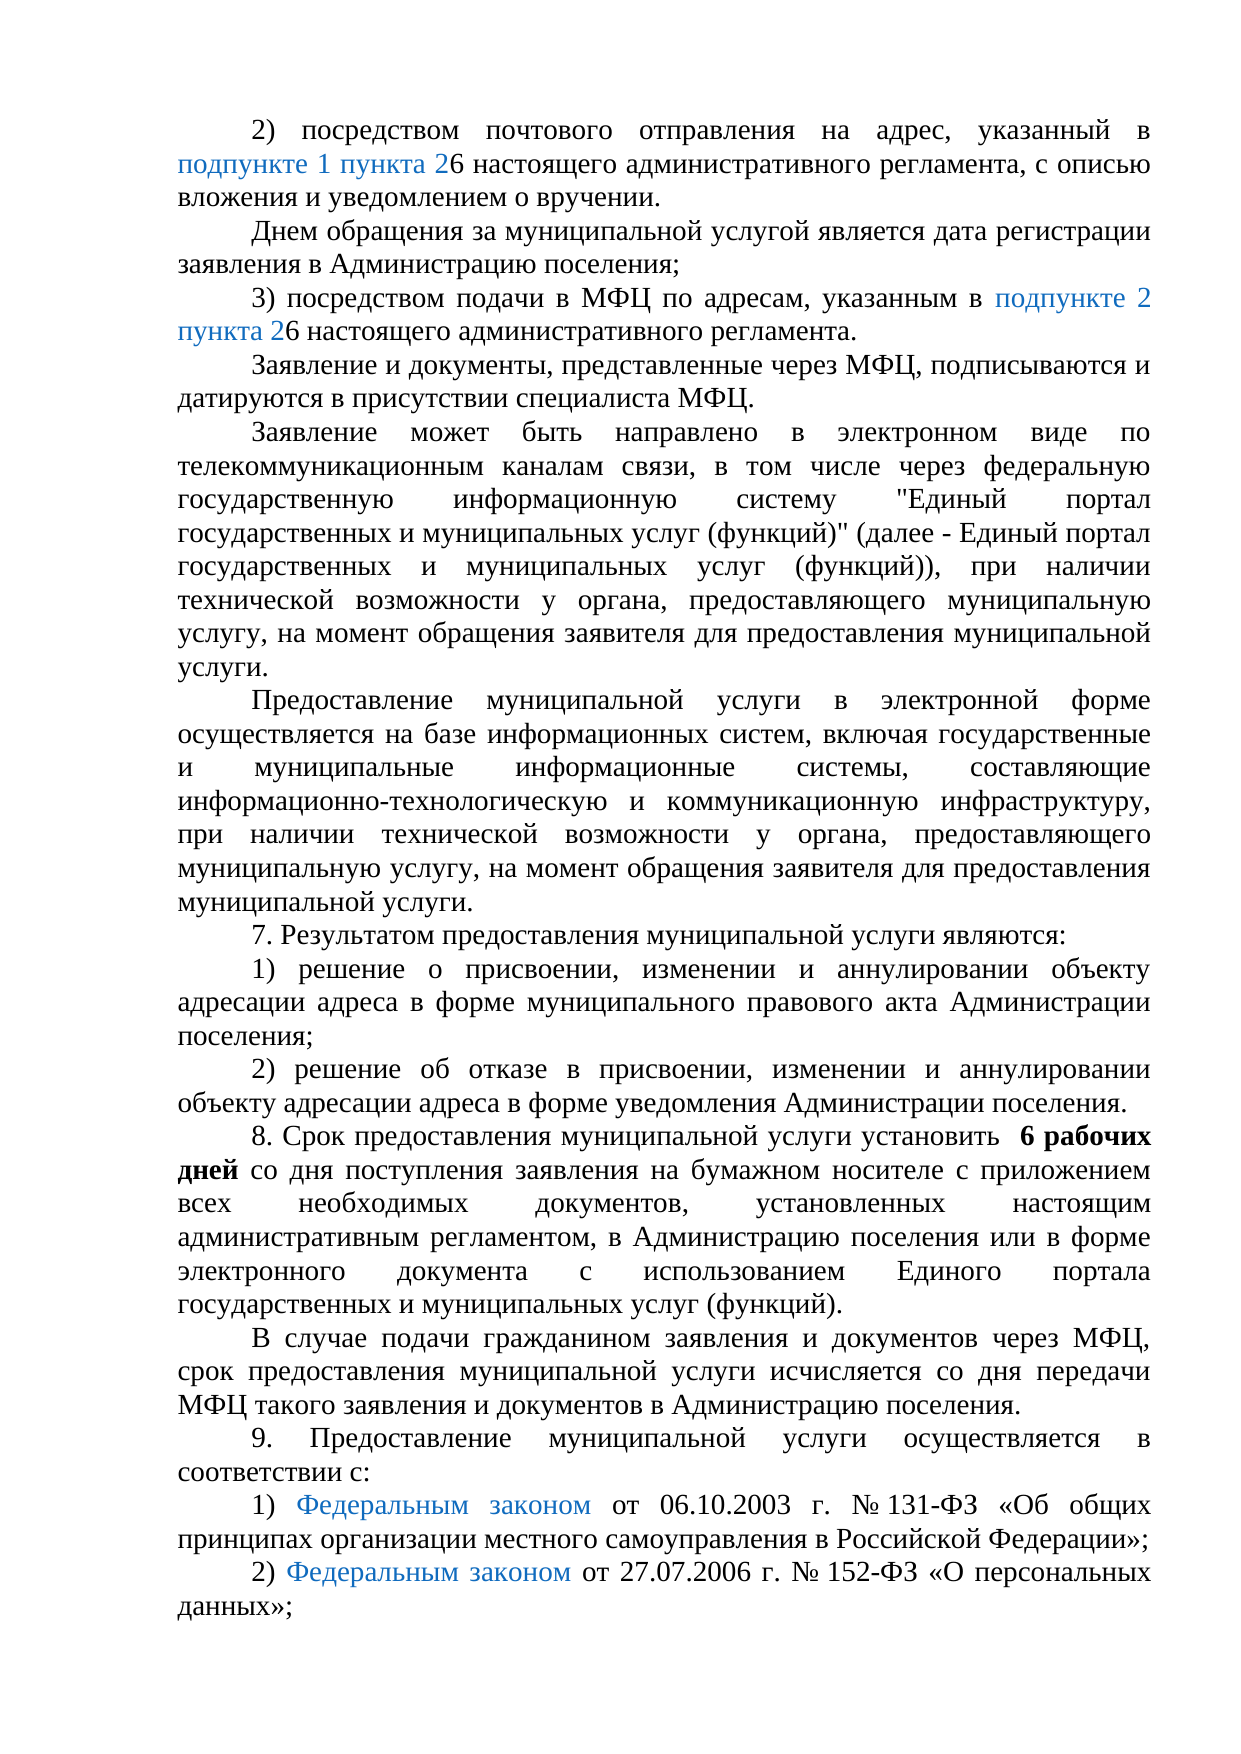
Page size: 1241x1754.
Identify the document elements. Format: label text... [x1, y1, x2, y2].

text Заявление и документы, представленные через МФЦ, подписываются и датируются в присутствии специалиста МФЦ. [177, 347, 1152, 414]
text 9. Предоставление муниципальной услуги осуществляется в соответствии с: [177, 1420, 1152, 1487]
text В случае подачи гражданином заявления и документов через МФЦ, срок предоставления муниципальной услуги исчисляется со дня передачи МФЦ такого заявления и документов в Администрацию поселения. [177, 1320, 1152, 1420]
text 2) посредством почтового отправления на адрес, указанный в подпункте 1 пункта 26 настоящего административного регламента, с описью вложения и уведомлением о вручении. [177, 112, 1152, 213]
text 2) решение об отказе в присвоении, изменении и аннулировании объекту адресации адреса в форме уведомления Администрации поселения. [177, 1051, 1152, 1118]
text 3) посредством подачи в МФЦ по адресам, указанным в подпункте 2 пункта 26 настоящего административного регламента. [177, 280, 1152, 347]
text Предоставление муниципальной услуги в электронной форме осуществляется на базе информационных систем, включая государственные и муниципальные информационные системы, составляющие информационно-технологическую и коммуникационную инфраструктуру, при наличии технической возможности у органа, предоставляющего муниципальную услугу, на момент обращения заявителя для предоставления муниципальной услуги. [177, 682, 1152, 917]
text Заявление может быть направлено в электронном виде по телекоммуникационным каналам связи, в том числе через федеральную государственную информационную систему "Единый портал государственных и муниципальных услуг (функций)" (далее - Единый портал государственных и муниципальных услуг (функций)), при наличии технической возможности у органа, предоставляющего муниципальную услугу, на момент обращения заявителя для предоставления муниципальной услуги. [177, 414, 1152, 682]
text 8. Срок предоставления муниципальной услуги установить 6 рабочих дней со дня поступления заявления на бумажном носителе с приложением всех необходимых документов, установленных настоящим административным регламентом, в Администрацию поселения или в форме электронного документа с использованием Единого портала государственных и муниципальных услуг (функций). [177, 1118, 1152, 1320]
text Днем обращения за муниципальной услугой является дата регистрации заявления в Администрацию поселения; [177, 213, 1152, 280]
text 7. Результатом предоставления муниципальной услуги являются: [177, 917, 1152, 951]
text 1) Федеральным законом от 06.10.2003 г. № 131-ФЗ «Об общих принципах организации местного самоуправления в Российской Федерации»; [177, 1487, 1152, 1554]
text 2) Федеральным законом от 27.07.2006 г. № 152-ФЗ «О персональных данных»; [177, 1554, 1152, 1622]
text 1) решение о присвоении, изменении и аннулировании объекту адресации адреса в форме муниципального правового акта Администрации поселения; [177, 951, 1152, 1051]
